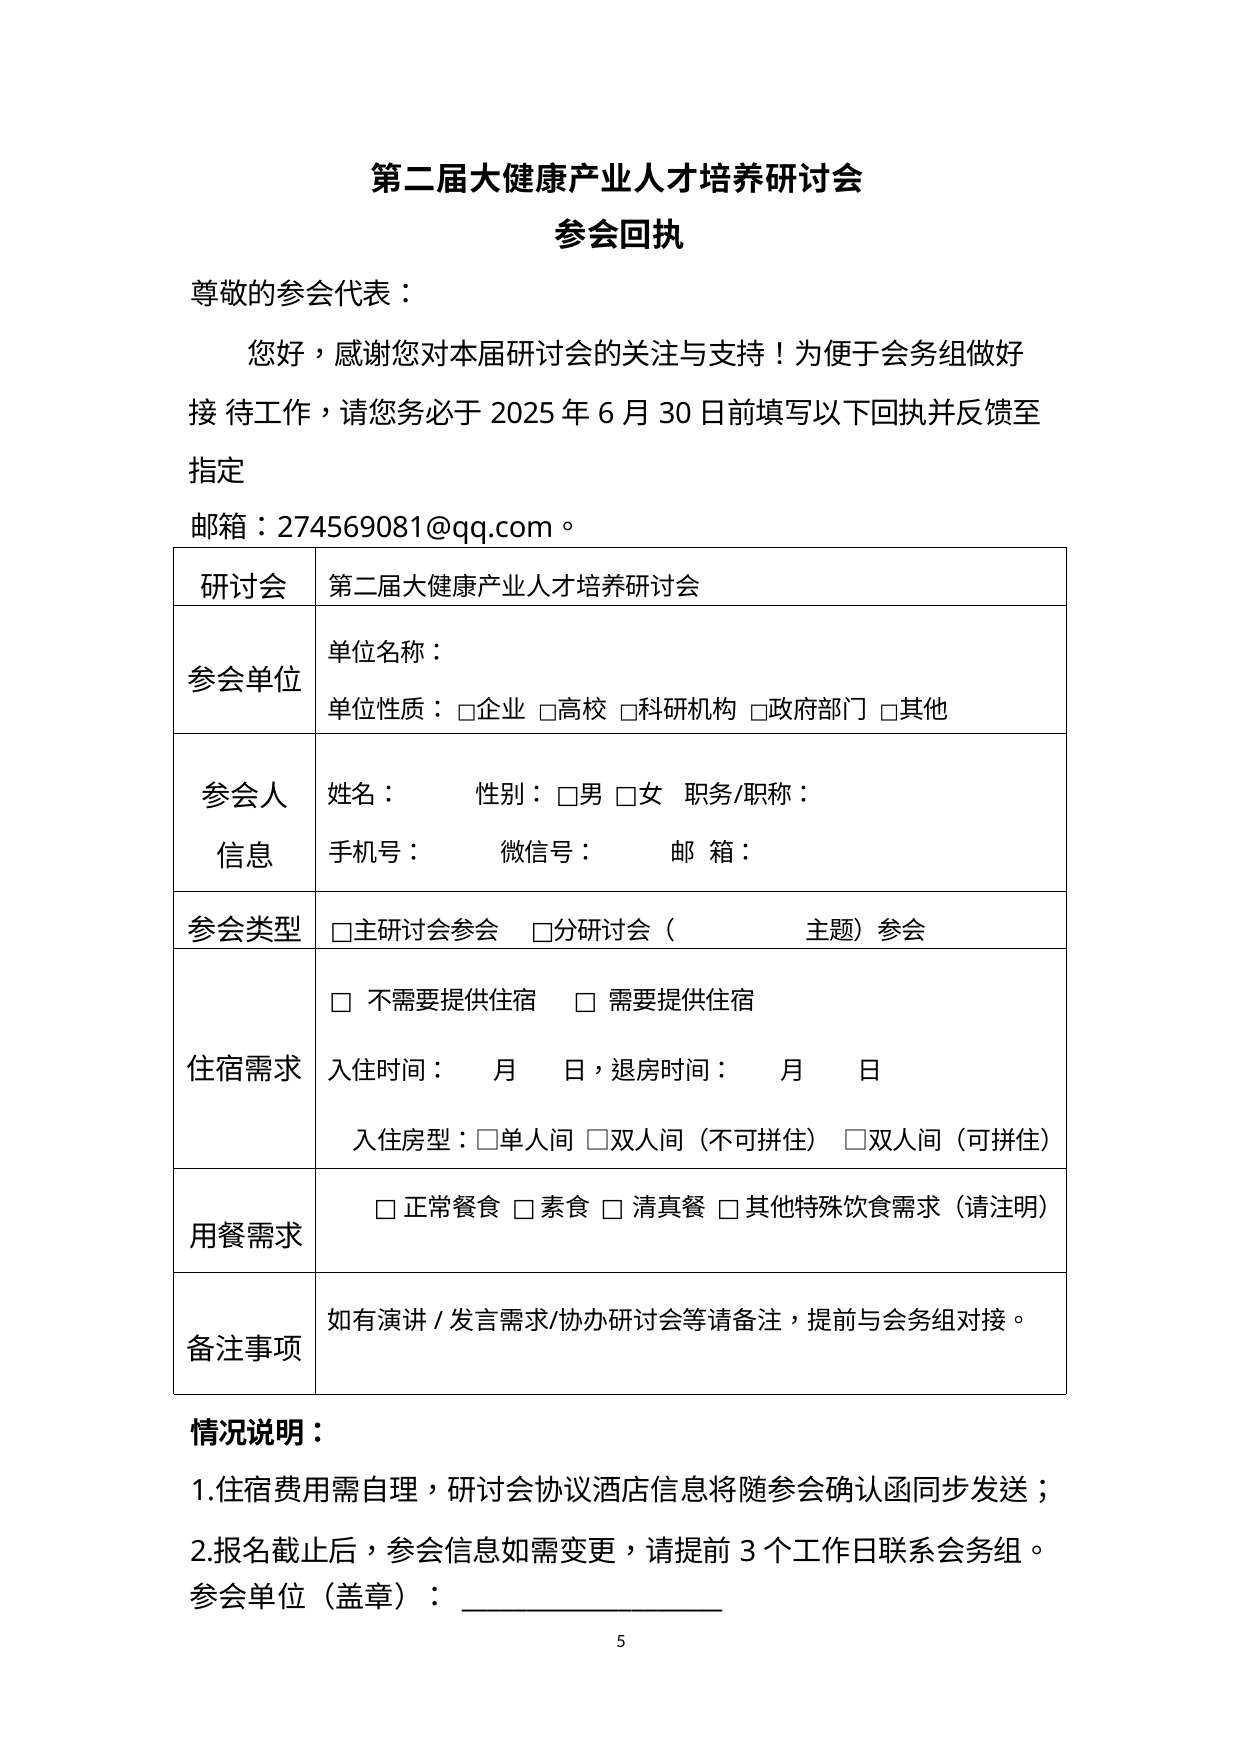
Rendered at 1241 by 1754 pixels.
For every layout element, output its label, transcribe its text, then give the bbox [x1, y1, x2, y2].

table_cell □主研讨会参会 □分研讨会（ 主题）参会 [316, 892, 1066, 948]
text 您好，感谢您对本届研讨会的关注与支持！为便于会务组做好接 待工作，请您务必于 2025年 6 月 30 日前填写以下回执并反馈至指定 [188, 333, 1053, 490]
table_cell 如有演讲 / 发言需求/协办研讨会等请备注，提前与会务组对接。 [316, 1273, 1066, 1394]
text 情况说明： [190, 1414, 1066, 1451]
table_cell 住宿需求 [174, 949, 315, 1167]
text 参会回执 [554, 214, 1066, 254]
text 第二届大健康产业人才培养研讨会 [371, 156, 1066, 202]
table_cell 姓名： 性别： □男 □女 职务/职称： 手机号： 微信号： 邮 箱： [316, 734, 1066, 891]
table_header 研讨会 [174, 548, 315, 605]
text 2.报名截止后，参会信息如需变更，请提前 3 个工作日联系会务组。 参会单位（盖章）： ____________________ [189, 1530, 1057, 1616]
table_cell □ 不需要提供住宿 □ 需要提供住宿 入住时间： 月 日，退房时间： 月 日 入住房型：□单人间 □双人间（不可拼住） □双人间（可拼住） [316, 949, 1066, 1167]
text 1.住宿费用需自理，研讨会协议酒店信息将随参会确认函同步发送； [190, 1472, 1066, 1508]
table_header 第二届大健康产业人才培养研讨会 [316, 548, 1066, 605]
table_cell 备注事项 [174, 1273, 315, 1394]
table_cell □ 正常餐食 □ 素食 □ 清真餐 □ 其他特殊饮食需求（请注明） [316, 1169, 1066, 1271]
table_cell 用餐需求 [174, 1169, 315, 1271]
table_cell 参会单位 [174, 606, 315, 733]
text 尊敬的参会代表： [190, 276, 1066, 312]
table_cell 参会类型 [174, 892, 315, 948]
table_cell 单位名称： 单位性质： □企业 □高校 □科研机构 □政府部门 □其他 [316, 606, 1066, 733]
table_cell 参会人 信息 [174, 734, 315, 891]
text 邮箱：274569081@qq.com。 [190, 509, 1066, 545]
